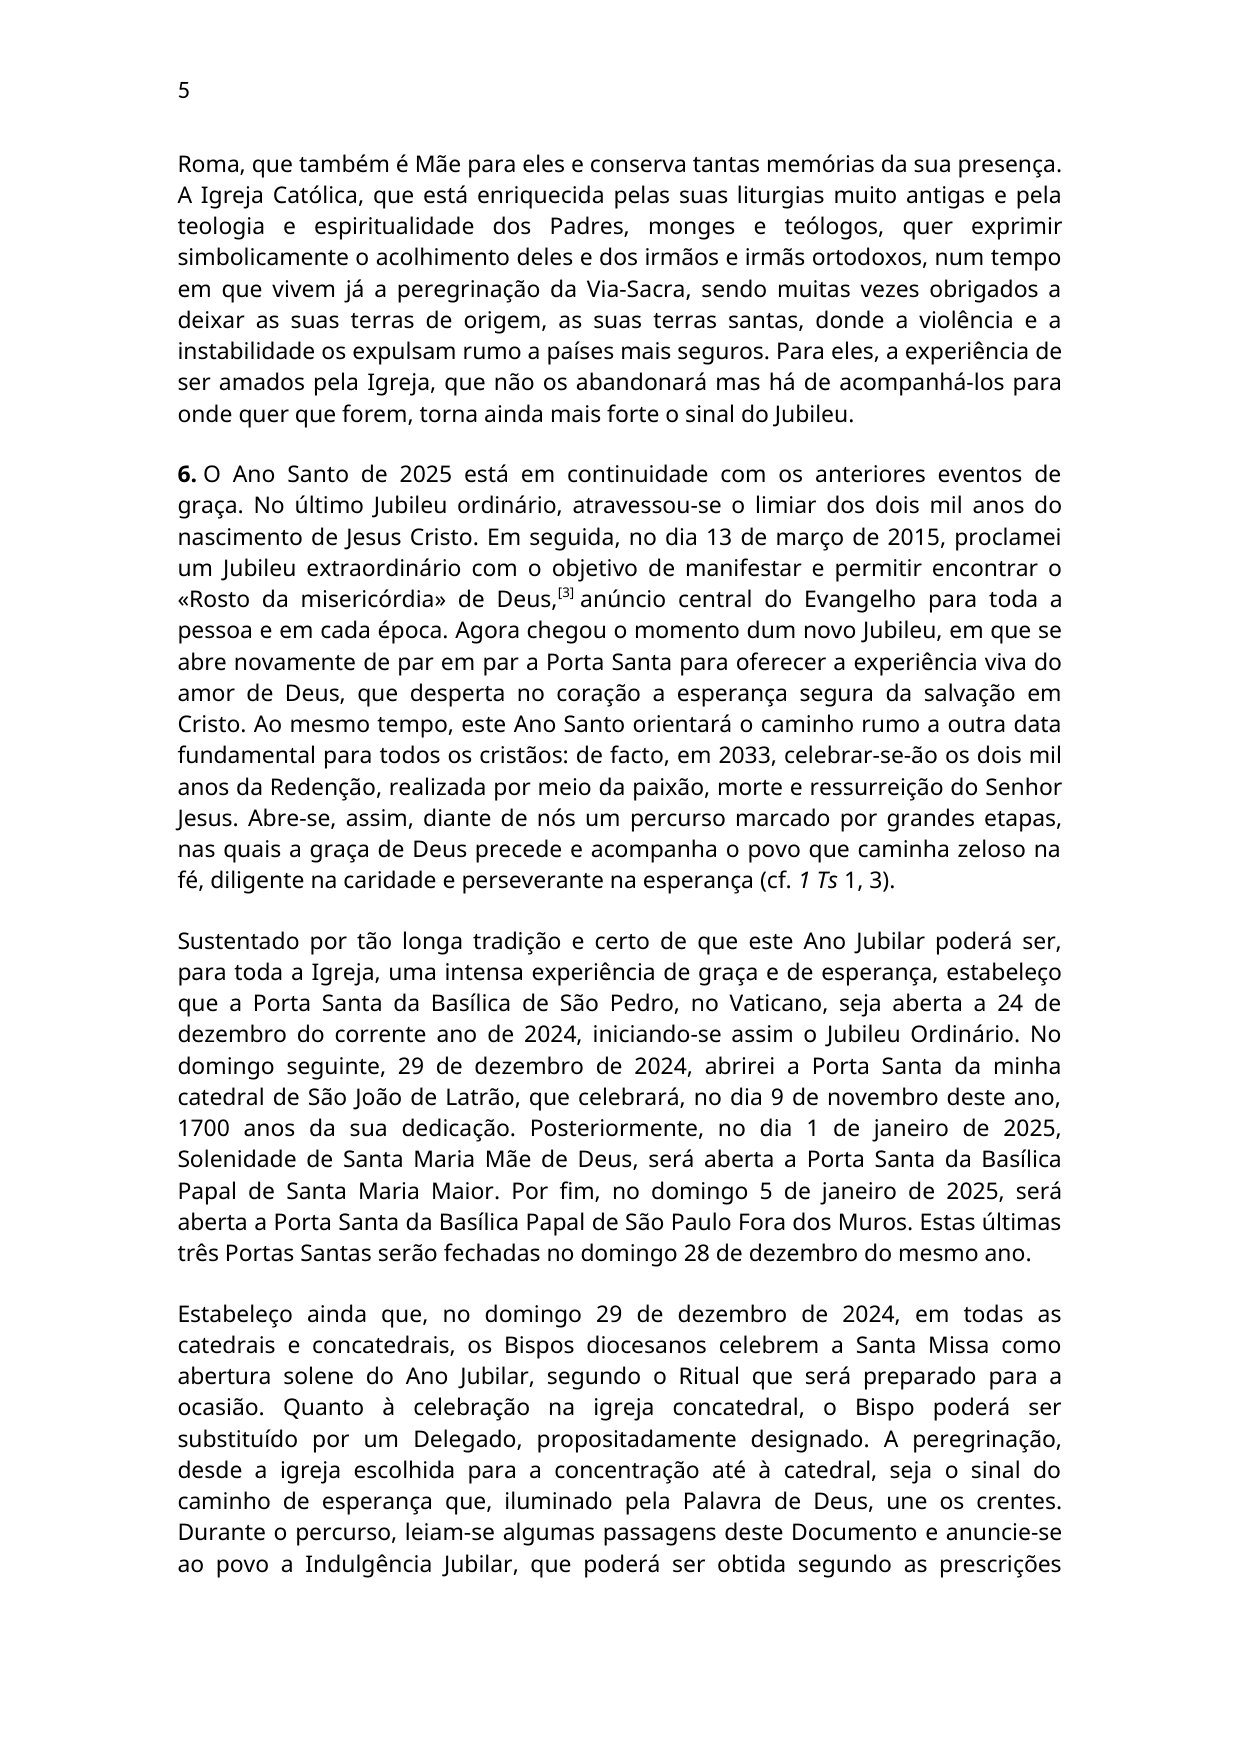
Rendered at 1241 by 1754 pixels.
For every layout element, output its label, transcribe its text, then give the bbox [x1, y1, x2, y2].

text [177, 148, 1063, 429]
text 6. O Ano Santo de 2025 está em continuidade com os anteriores eventos de graça. No último Jubileu ordinário, atravessou-se o limiar dos dois mil anos do nascimento de Jesus Cristo. Em seguida, no dia 13 de março de 2015, proclamei um Jubileu extraordinário com o objetivo de manifestar e permitir encontrar o «Rosto da misericórdia» de Deus,[3] anúncio central do Evangelho para toda a pessoa e em cada época. Agora chegou o momento dum novo Jubileu, em que se abre novamente de par em par a Porta Santa para oferecer a experiência viva do amor de Deus, que desperta no coração a esperança segura da salvação em Cristo. Ao mesmo tempo, este Ano Santo orientará o caminho rumo a outra data fundamental para todos os cristãos: de facto, em 2033, celebrar-se-ão os dois mil anos da Redenção, realizada por meio da paixão, morte e ressurreição do Senhor Jesus. Abre-se, assim, diante de nós um percurso marcado por grandes etapas, nas quais a graça de Deus precede e acompanha o povo que caminha zeloso na fé, diligente na caridade e perseverante na esperança (cf. 1 Ts 1, 3). [177, 458, 1063, 896]
text Sustentado por tão longa tradição e certo de que este Ano Jubilar poderá ser, para toda a Igreja, uma intensa experiência de graça e de esperança, estabeleço que a Porta Santa da Basílica de São Pedro, no Vaticano, seja aberta a 24 de dezembro do corrente ano de 2024, iniciando-se assim o Jubileu Ordinário. No domingo seguinte, 29 de dezembro de 2024, abrirei a Porta Santa da minha catedral de São João de Latrão, que celebrará, no dia 9 de novembro deste ano, 1700 anos da sua dedicação. Posteriormente, no dia 1 de janeiro de 2025, Solenidade de Santa Maria Mãe de Deus, será aberta a Porta Santa da Basílica Papal de Santa Maria Maior. Por fim, no domingo 5 de janeiro de 2025, será aberta a Porta Santa da Basílica Papal de São Paulo Fora dos Muros. Estas últimas três Portas Santas serão fechadas no domingo 28 de dezembro do mesmo ano. [177, 925, 1063, 1268]
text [177, 1298, 1063, 1579]
